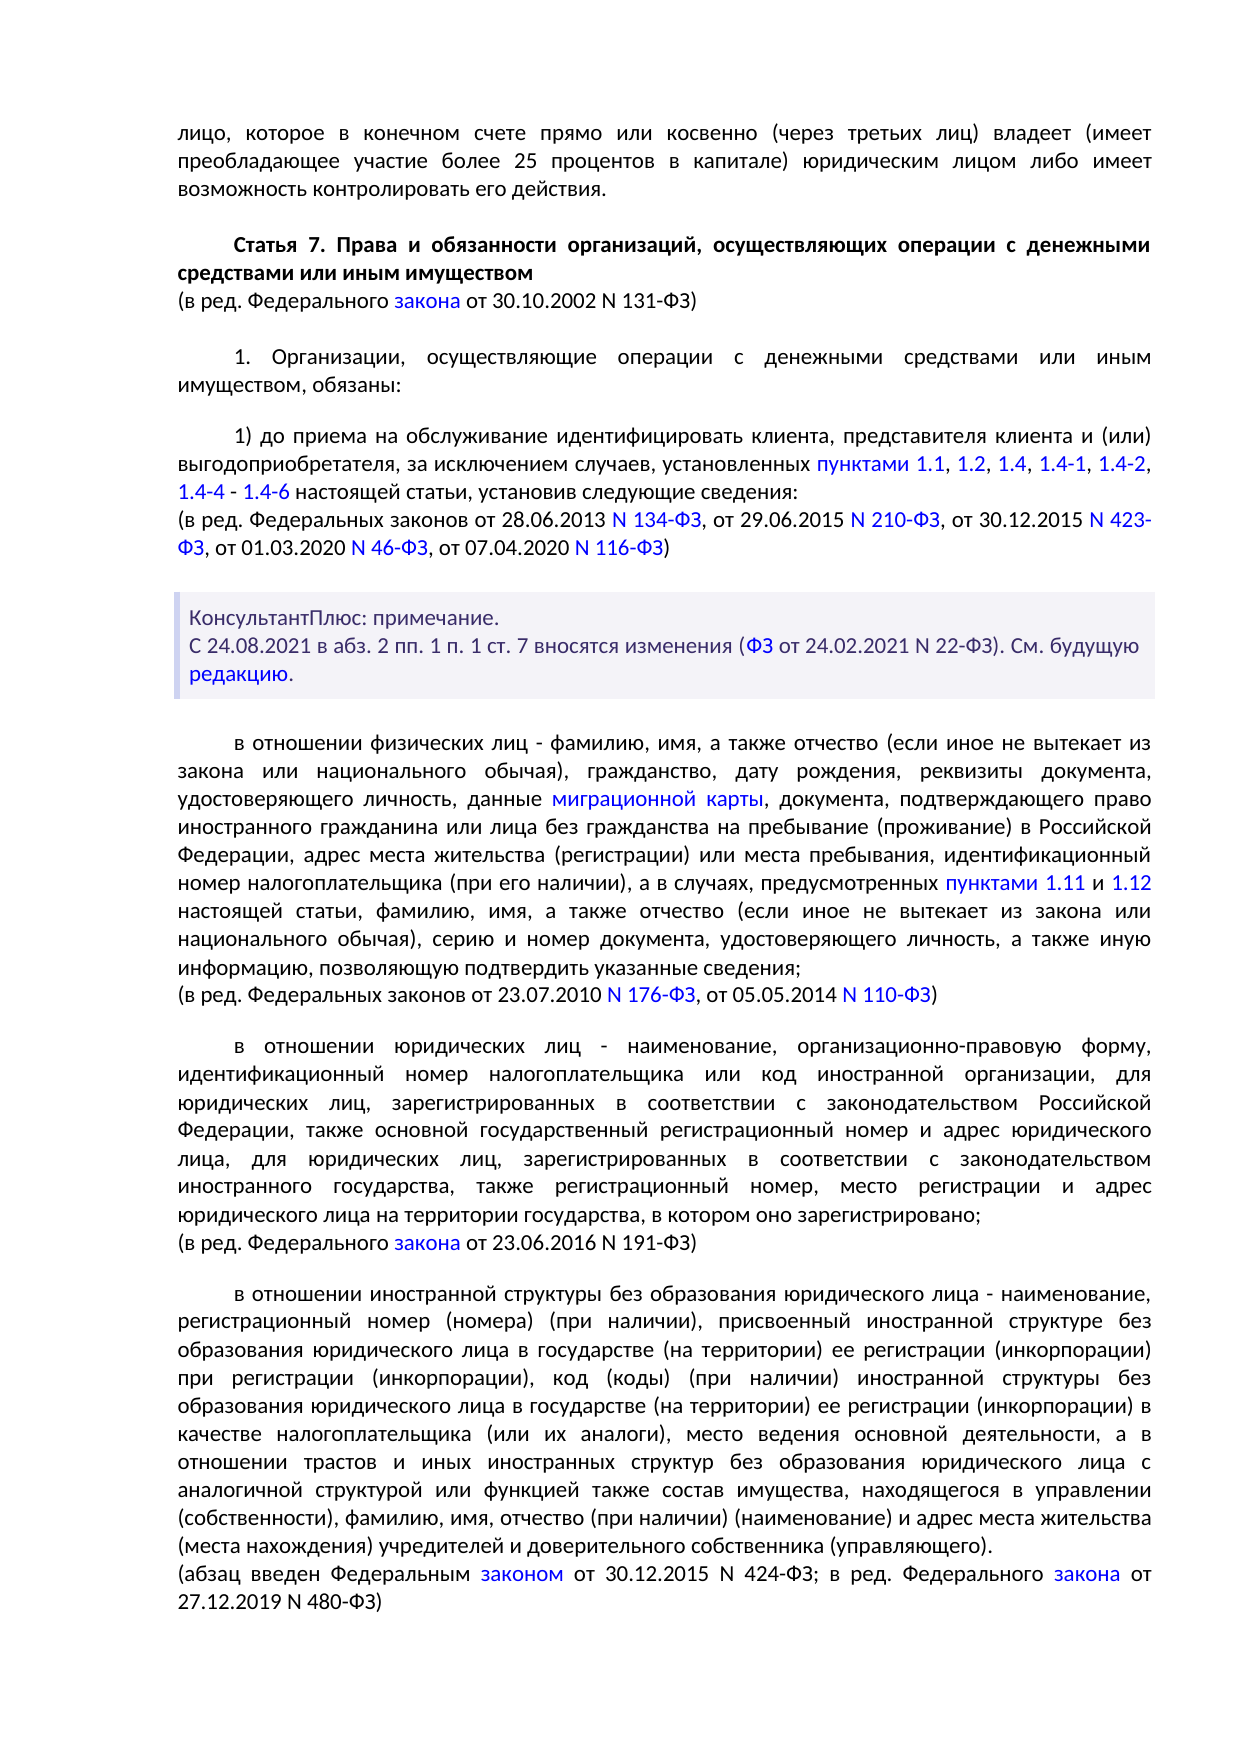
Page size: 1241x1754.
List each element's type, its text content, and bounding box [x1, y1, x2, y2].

text (в ред. Федерального закона от 23.06.2016 N 191-ФЗ) [177, 1228, 1152, 1256]
text в отношении юридических лиц - наименование, организационно-правовую форму, идентификационный номер налогоплательщика или код иностранной организации, для юридических лиц, зарегистрированных в соответствии с законодательством Российской Федерации, также основной государственный регистрационный номер и адрес юридического лица, для юридических лиц, зарегистрированных в соответствии с законодательством иностранного государства, также регистрационный номер, место регистрации и адрес юридического лица на территории государства, в котором оно зарегистрировано; [177, 1032, 1152, 1228]
text (в ред. Федеральных законов от 28.06.2013 N 134-ФЗ, от 29.06.2015 N 210-ФЗ, от 30.12.2015 N 423-ФЗ, от 01.03.2020 N 46-ФЗ, от 07.04.2020 N 116-ФЗ) [177, 505, 1152, 561]
text 1) до приема на обслуживание идентифицировать клиента, представителя клиента и (или) выгодоприобретателя, за исключением случаев, установленных пунктами 1.1, 1.2, 1.4, 1.4-1, 1.4-2, 1.4-4 - 1.4-6 настоящей статьи, установив следующие сведения: [177, 421, 1152, 505]
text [177, 118, 1152, 202]
text (в ред. Федерального закона от 30.10.2002 N 131-ФЗ) [177, 286, 1152, 314]
table_header КонсультантПлюс: примечание. С 24.08.2021 в абз. 2 пп. 1 п. 1 ст. 7 вносятся изменения (ФЗ от 24.02.2021 N 22-ФЗ). См. будущую редакцию. [180, 592, 1149, 699]
text 1. Организации, осуществляющие операции с денежными средствами или иным имуществом, обязаны: [177, 342, 1152, 398]
text в отношении физических лиц - фамилию, имя, а также отчество (если иное не вытекает из закона или национального обычая), гражданство, дату рождения, реквизиты документа, удостоверяющего личность, данные миграционной карты, документа, подтверждающего право иностранного гражданина или лица без гражданства на пребывание (проживание) в Российской Федерации, адрес места жительства (регистрации) или места пребывания, идентификационный номер налогоплательщика (при его наличии), а в случаях, предусмотренных пунктами 1.11 и 1.12 настоящей статьи, фамилию, имя, а также отчество (если иное не вытекает из закона или национального обычая), серию и номер документа, удостоверяющего личность, а также иную информацию, позволяющую подтвердить указанные сведения; [177, 728, 1152, 981]
text в отношении иностранной структуры без образования юридического лица - наименование, регистрационный номер (номера) (при наличии), присвоенный иностранной структуре без образования юридического лица в государстве (на территории) ее регистрации (инкорпорации) при регистрации (инкорпорации), код (коды) (при наличии) иностранной структуры без образования юридического лица в государстве (на территории) ее регистрации (инкорпорации) в качестве налогоплательщика (или их аналоги), место ведения основной деятельности, а в отношении трастов и иных иностранных структур без образования юридического лица с аналогичной структурой или функцией также состав имущества, находящегося в управлении (собственности), фамилию, имя, отчество (при наличии) (наименование) и адрес места жительства (места нахождения) учредителей и доверительного собственника (управляющего). [177, 1279, 1152, 1559]
text (абзац введен Федеральным законом от 30.12.2015 N 424-ФЗ; в ред. Федерального закона от 27.12.2019 N 480-ФЗ) [177, 1559, 1152, 1615]
title Статья 7. Права и обязанности организаций, осуществляющих операции с денежными средствами или иным имуществом [177, 230, 1152, 286]
text (в ред. Федеральных законов от 23.07.2010 N 176-ФЗ, от 05.05.2014 N 110-ФЗ) [177, 981, 1152, 1009]
